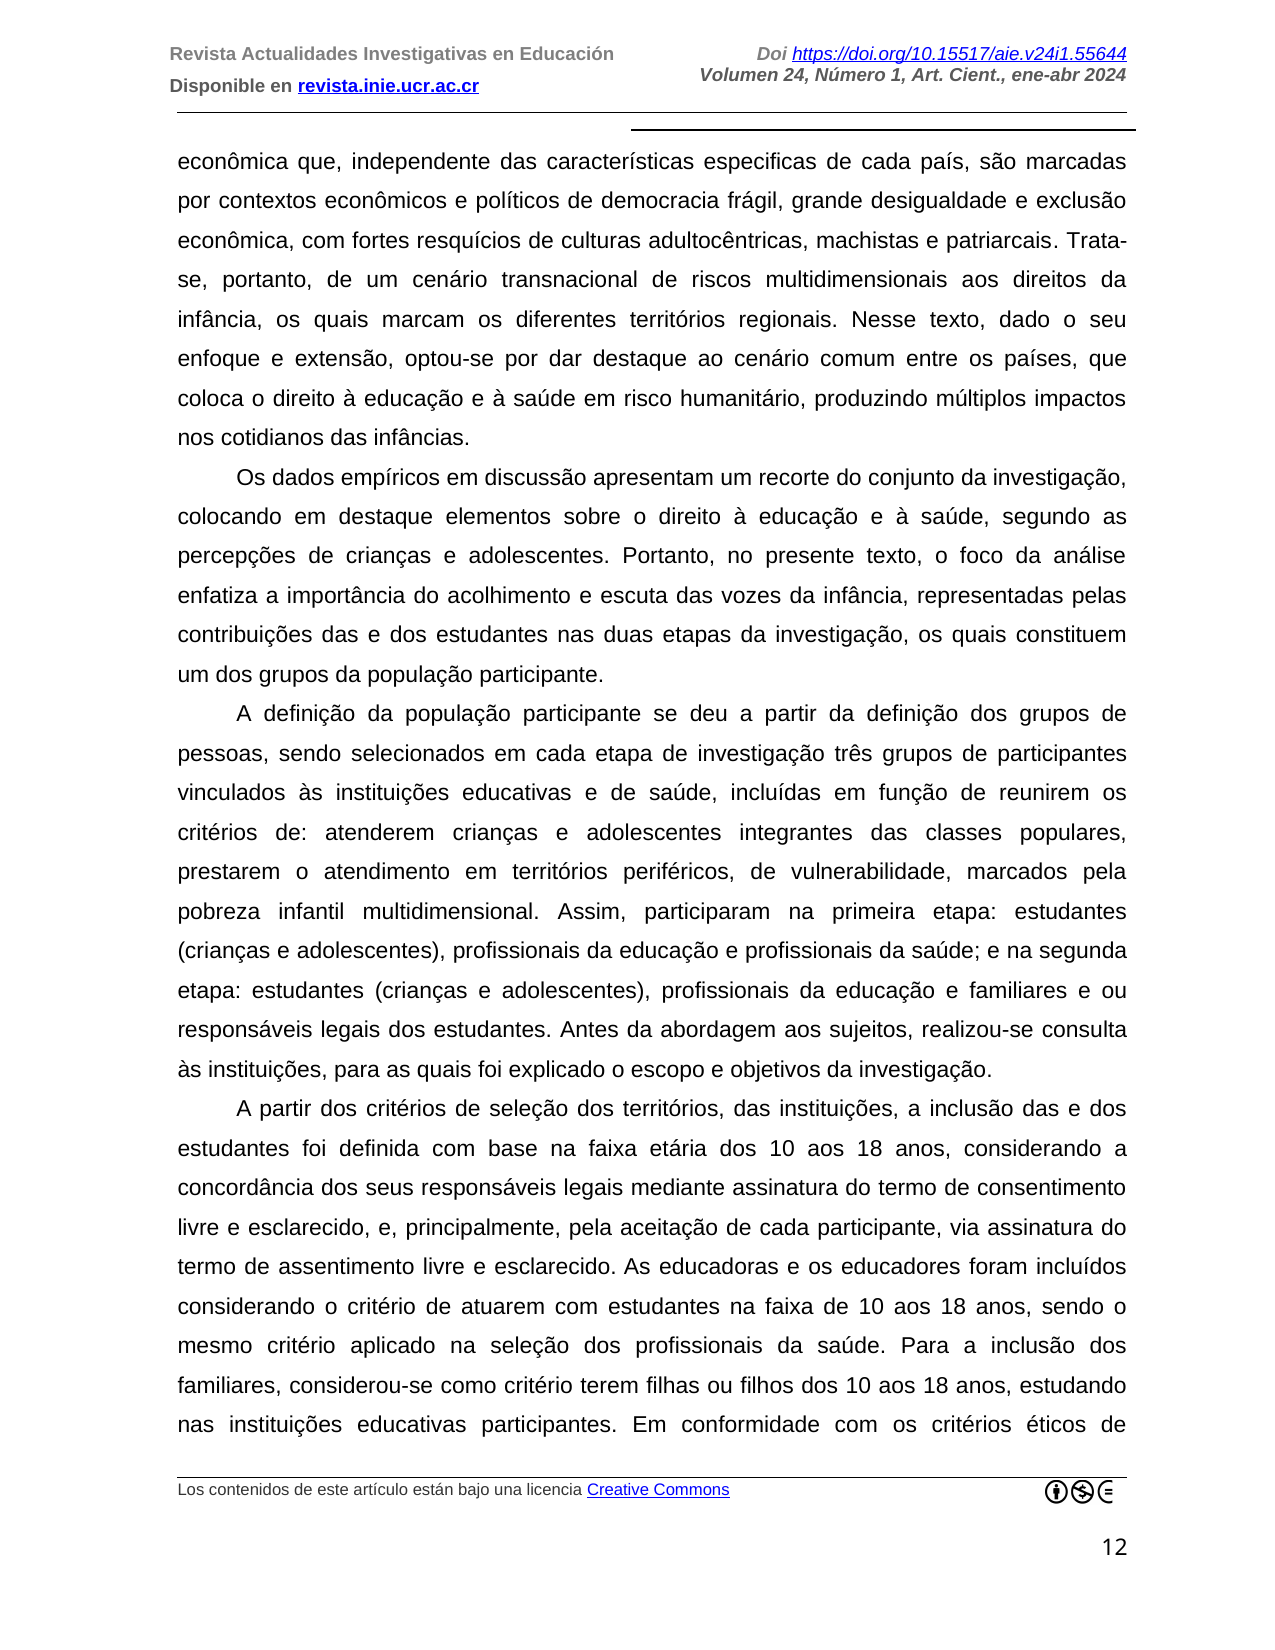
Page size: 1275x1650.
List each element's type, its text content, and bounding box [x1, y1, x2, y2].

picture [1045, 1480, 1113, 1505]
text A definição da população participante se deu a partir da definição dos grupos de pessoas, sendo selecionados em cada etapa de investigação três grupos de participantes vinculados às instituições educativas e de saúde, incluídas em função de reunirem os critérios de: atenderem crianças e adolescentes integrantes das classes populares, prestarem o atendimento em territórios periféricos, de vulnerabilidade, marcados pela pobreza infantil multidimensional. Assim, participaram na primeira etapa: estudantes (crianças e adolescentes), profissionais da educação e profissionais da saúde; e na segunda etapa: estudantes (crianças e adolescentes), profissionais da educação e familiares e ou responsáveis legais dos estudantes. Antes da abordagem aos sujeitos, realizou-se consulta às instituições, para as quais foi explicado o escopo e objetivos da investigação. [177, 700, 1127, 1082]
text Os dados empíricos em discussão apresentam um recorte do conjunto da investigação, colocando em destaque elementos sobre o direito à educação e à saúde, segundo as percepções de crianças e adolescentes. Portanto, no presente texto, o foco da análise enfatiza a importância do acolhimento e escuta das vozes da infância, representadas pelas contribuições das e dos estudantes nas duas etapas da investigação, os quais constituem um dos grupos da população participante. [177, 463, 1127, 687]
